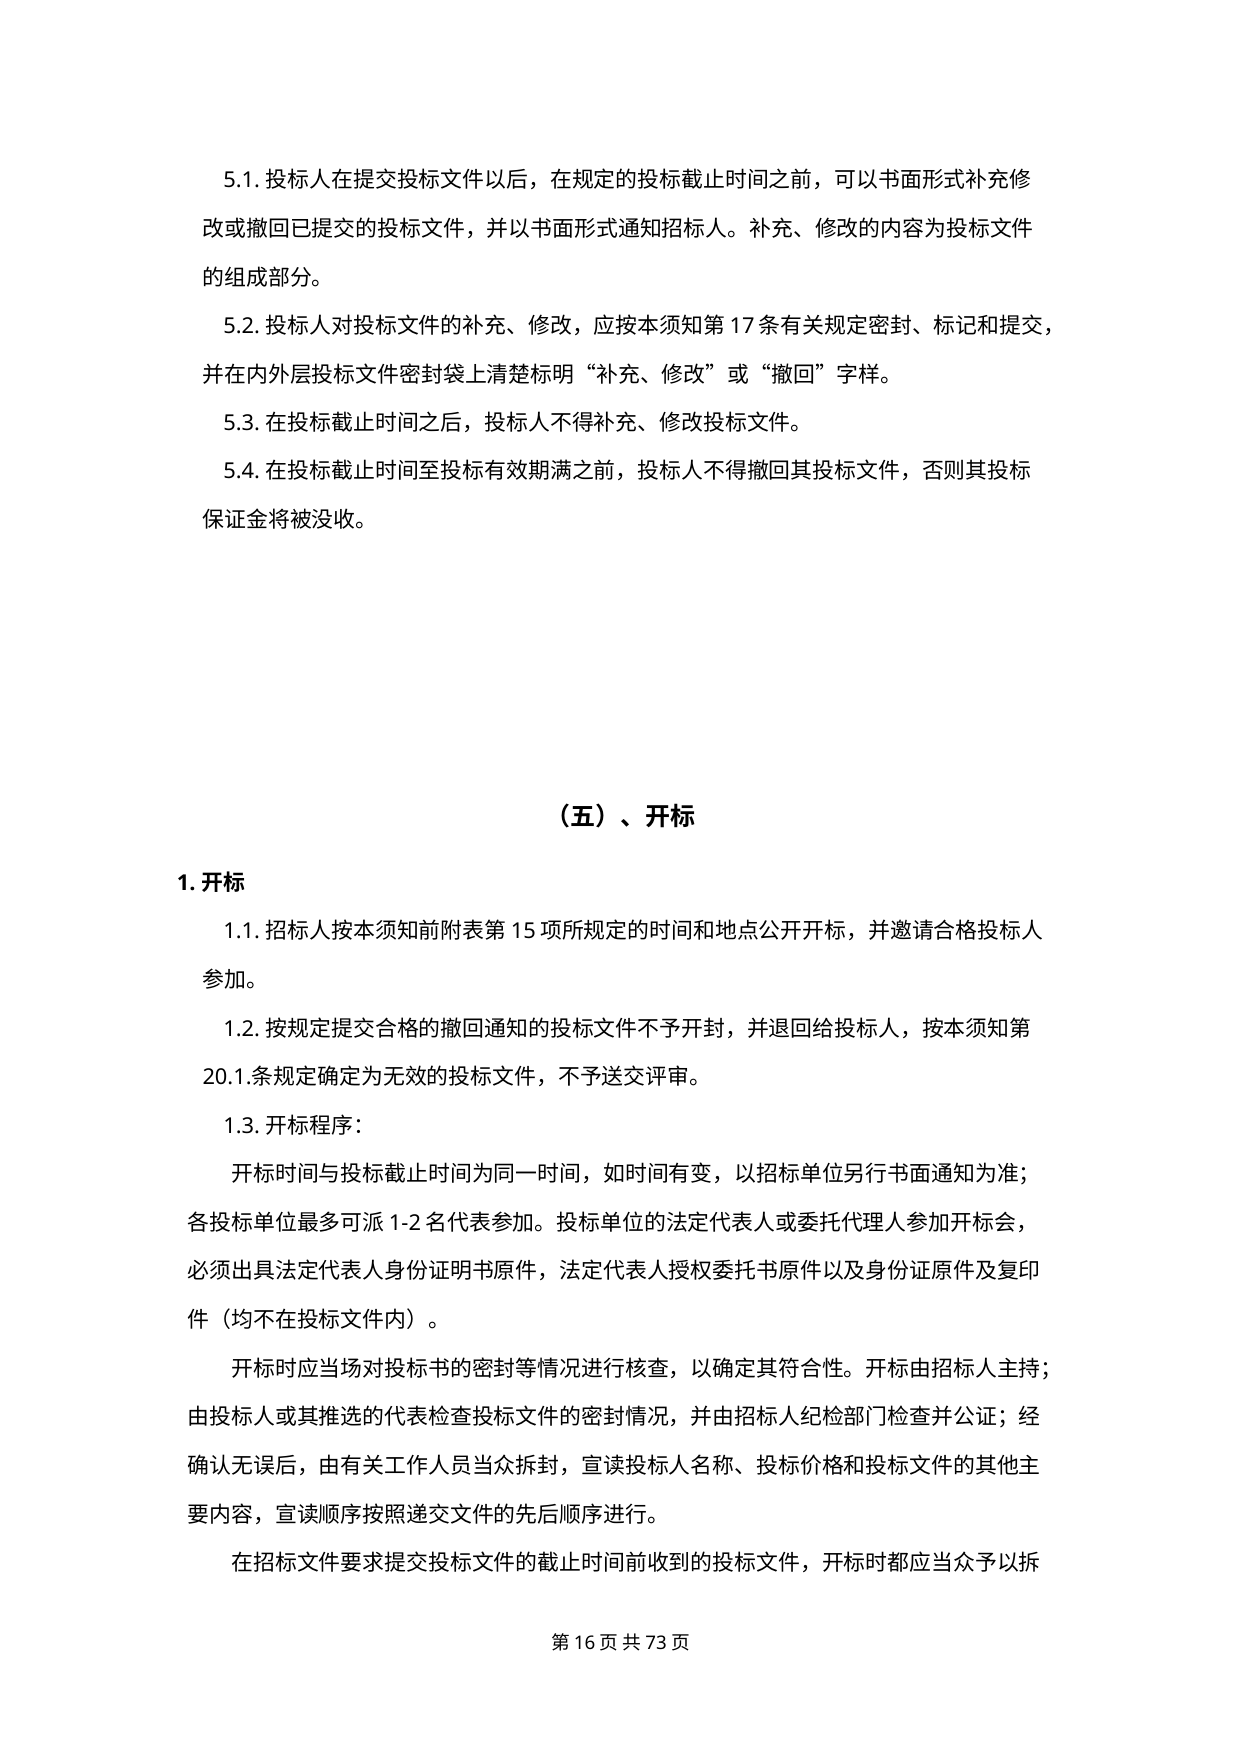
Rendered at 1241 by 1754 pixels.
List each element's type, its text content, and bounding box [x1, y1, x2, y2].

subtitle 开标 [187, 782, 1053, 847]
subtitle 招标人按本须知前附表第15项所规定的时间和地点公开开标，并邀请合格投标人参加。 [202, 913, 1053, 994]
subtitle 开标程序： [202, 1107, 1053, 1140]
subtitle 按规定提交合格的撤回通知的投标文件不予开封，并退回给投标人，按本须知第20.1.条规定确定为无效的投标文件，不予送交评审。 [202, 1010, 1053, 1091]
subtitle 在投标截止时间之后，投标人不得补充、修改投标文件。 [202, 405, 1053, 437]
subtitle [187, 1545, 1053, 1577]
subtitle 开标时间与投标截止时间为同一时间，如时间有变，以招标单位另行书面通知为准；各投标单位最多可派1-2名代表参加。投标单位的法定代表人或委托代理人参加开标会，必须出具法定代表人身份证明书原件，法定代表人授权委托书原件以及身份证原件及复印件（均不在投标文件内）。 [187, 1156, 1053, 1334]
subtitle 在投标截止时间至投标有效期满之前，投标人不得撤回其投标文件，否则其投标保证金将被没收。 [202, 453, 1053, 534]
subtitle 开标 [177, 865, 1053, 897]
subtitle 投标人在提交投标文件以后，在规定的投标截止时间之前，可以书面形式补充修改或撤回已提交的投标文件，并以书面形式通知招标人。补充、修改的内容为投标文件的组成部分。 [202, 162, 1053, 292]
subtitle 开标时应当场对投标书的密封等情况进行核查，以确定其符合性。开标由招标人主持；由投标人或其推选的代表检查投标文件的密封情况，并由招标人纪检部门检查并公证；经确认无误后，由有关工作人员当众拆封，宣读投标人名称、投标价格和投标文件的其他主要内容，宣读顺序按照递交文件的先后顺序进行。 [187, 1350, 1053, 1529]
subtitle 投标人对投标文件的补充、修改，应按本须知第17条有关规定密封、标记和提交，并在内外层投标文件密封袋上清楚标明“补充、修改”或“撤回”字样。 [202, 308, 1053, 389]
